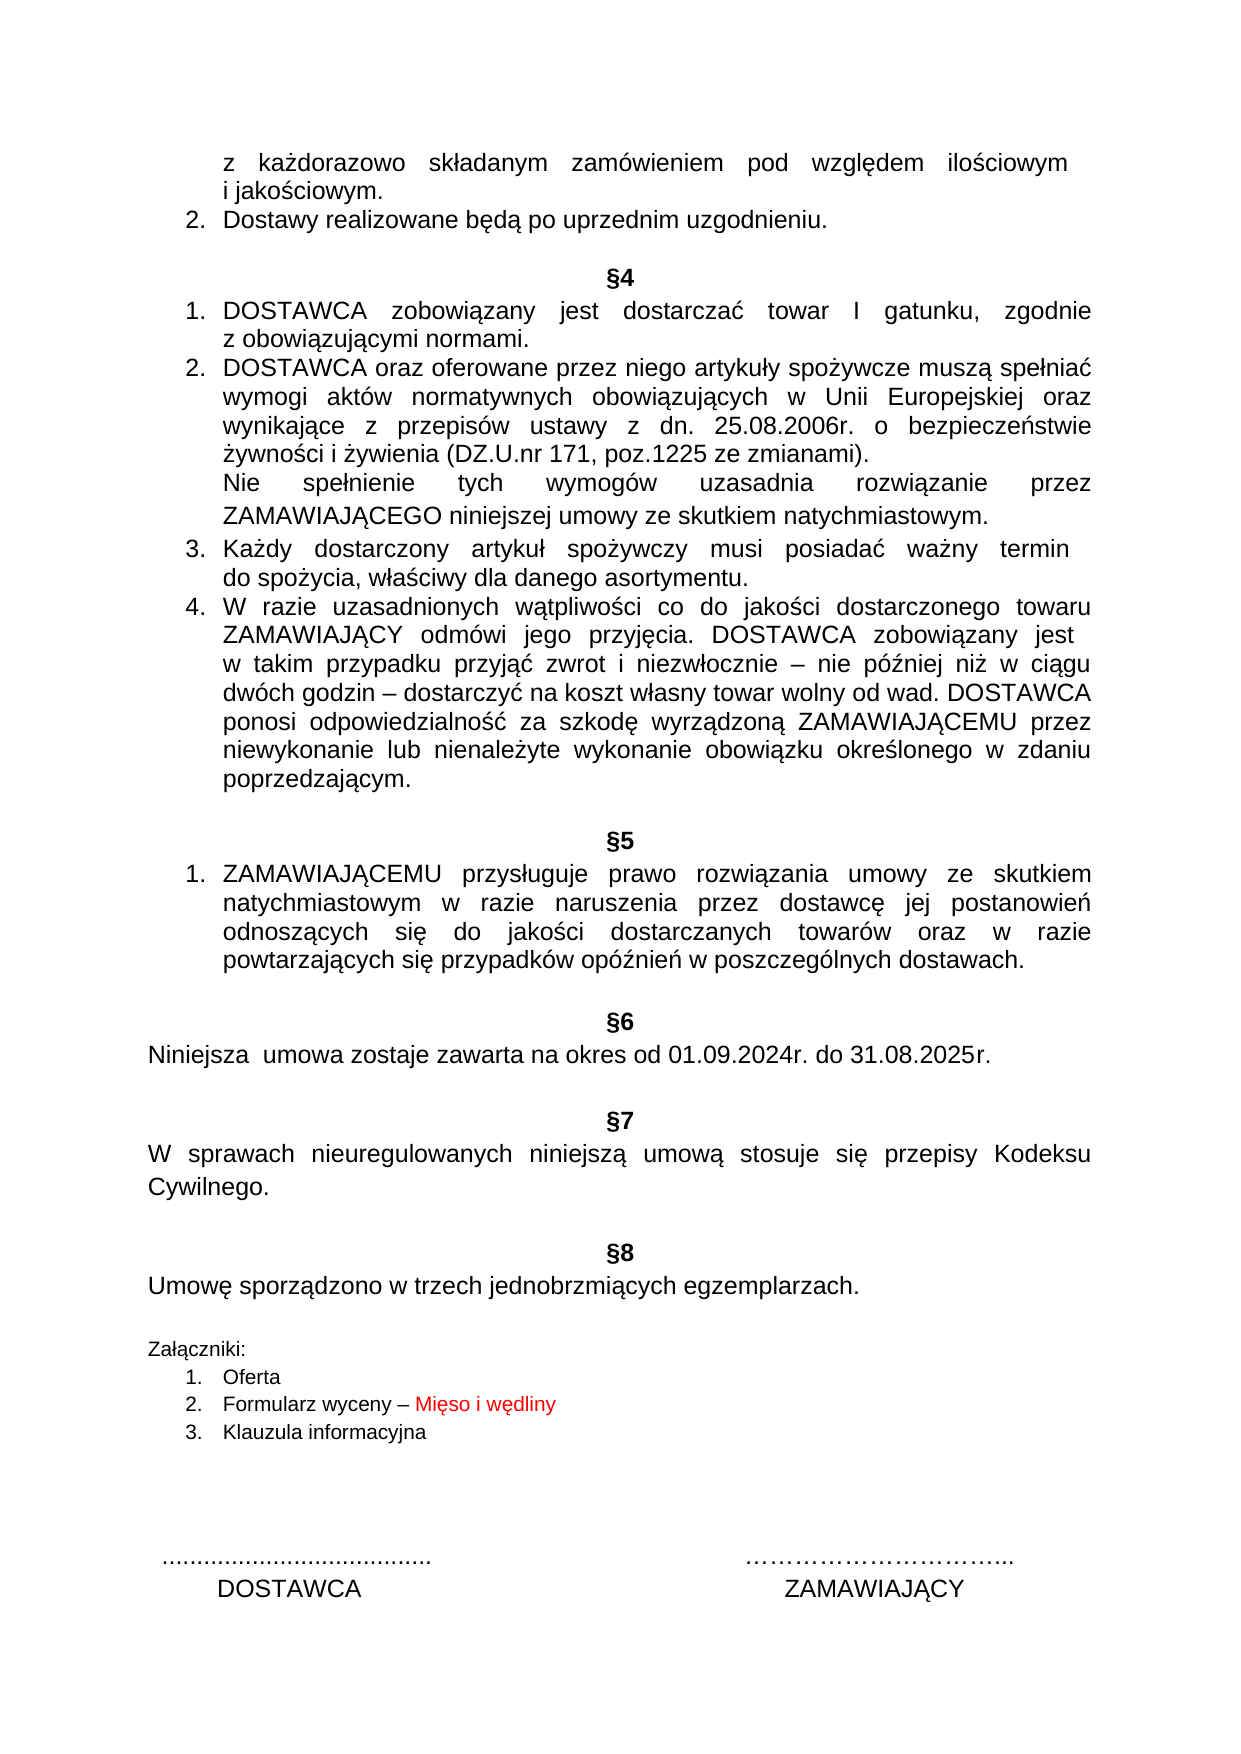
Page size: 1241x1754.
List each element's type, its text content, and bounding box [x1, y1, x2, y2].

list DOSTAWCA zobowiązany jest dostarczać towar I gatunku, zgodnie z obowiązującymi normami. [185, 296, 1093, 353]
list Każdy dostarczony artykuł spożywczy musi posiadać ważny termin do spożycia, właściwy dla danego asortymentu. [185, 534, 1093, 592]
text Niniejsza umowa zostaje zawarta na okres od 01.09.2024r. do 31.08.2025r. [148, 1040, 1093, 1069]
list DOSTAWCA oraz oferowane przez niego artykuły spożywcze muszą spełniać wymogi aktów normatywnych obowiązujących w Unii Europejskiej oraz wynikające z przepisów ustawy z dn. 25.08.2006r. o bezpieczeństwie żywności i żywienia (DZ.U.nr 171, poz.1225 ze zmianami). [185, 353, 1093, 468]
list Klauzula informacyjna [185, 1420, 1093, 1444]
text §8 [148, 1238, 1093, 1267]
text Nie spełnienie tych wymogów uzasadnia rozwiązanie przez ZAMAWIAJĄCEGO niniejszej umowy ze skutkiem natychmiastowym. [223, 468, 1093, 530]
text §7 [148, 1106, 1093, 1135]
text ....................................... …………………………... [148, 1541, 1093, 1569]
text Umowę sporządzono w trzech jednobrzmiących egzemplarzach. [148, 1271, 1093, 1300]
list Oferta [185, 1365, 1093, 1389]
text Załączniki: [148, 1337, 1093, 1361]
text §4 [148, 263, 1093, 291]
list Formularz wyceny – Mięso i wędliny [185, 1392, 1093, 1416]
text §6 [148, 1007, 1093, 1036]
text W sprawach nieuregulowanych niniejszą umową stosuje się przepisy Kodeksu Cywilnego. [148, 1139, 1093, 1201]
list ZAMAWIAJĄCEMU przysługuje prawo rozwiązania umowy ze skutkiem natychmiastowym w razie naruszenia przez dostawcę jej postanowień odnoszących się do jakości dostarczanych towarów oraz w razie powtarzających się przypadków opóźnień w poszczególnych dostawach. [185, 859, 1093, 974]
list Dostawy realizowane będą po uprzednim uzgodnieniu. [185, 205, 1093, 234]
text DOSTAWCA ZAMAWIAJĄCY [148, 1574, 1093, 1602]
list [185, 148, 1093, 205]
text §5 [148, 826, 1093, 855]
list W razie uzasadnionych wątpliwości co do jakości dostarczonego towaru ZAMAWIAJĄCY odmówi jego przyjęcia. DOSTAWCA zobowiązany jest w takim przypadku przyjąć zwrot i niezwłocznie – nie później niż w ciągu dwóch godzin – dostarczyć na koszt własny towar wolny od wad. DOSTAWCA ponosi odpowiedzialność za szkodę wyrządzoną ZAMAWIAJĄCEMU przez niewykonanie lub nienależyte wykonanie obowiązku określonego w zdaniu poprzedzającym. [185, 592, 1093, 793]
